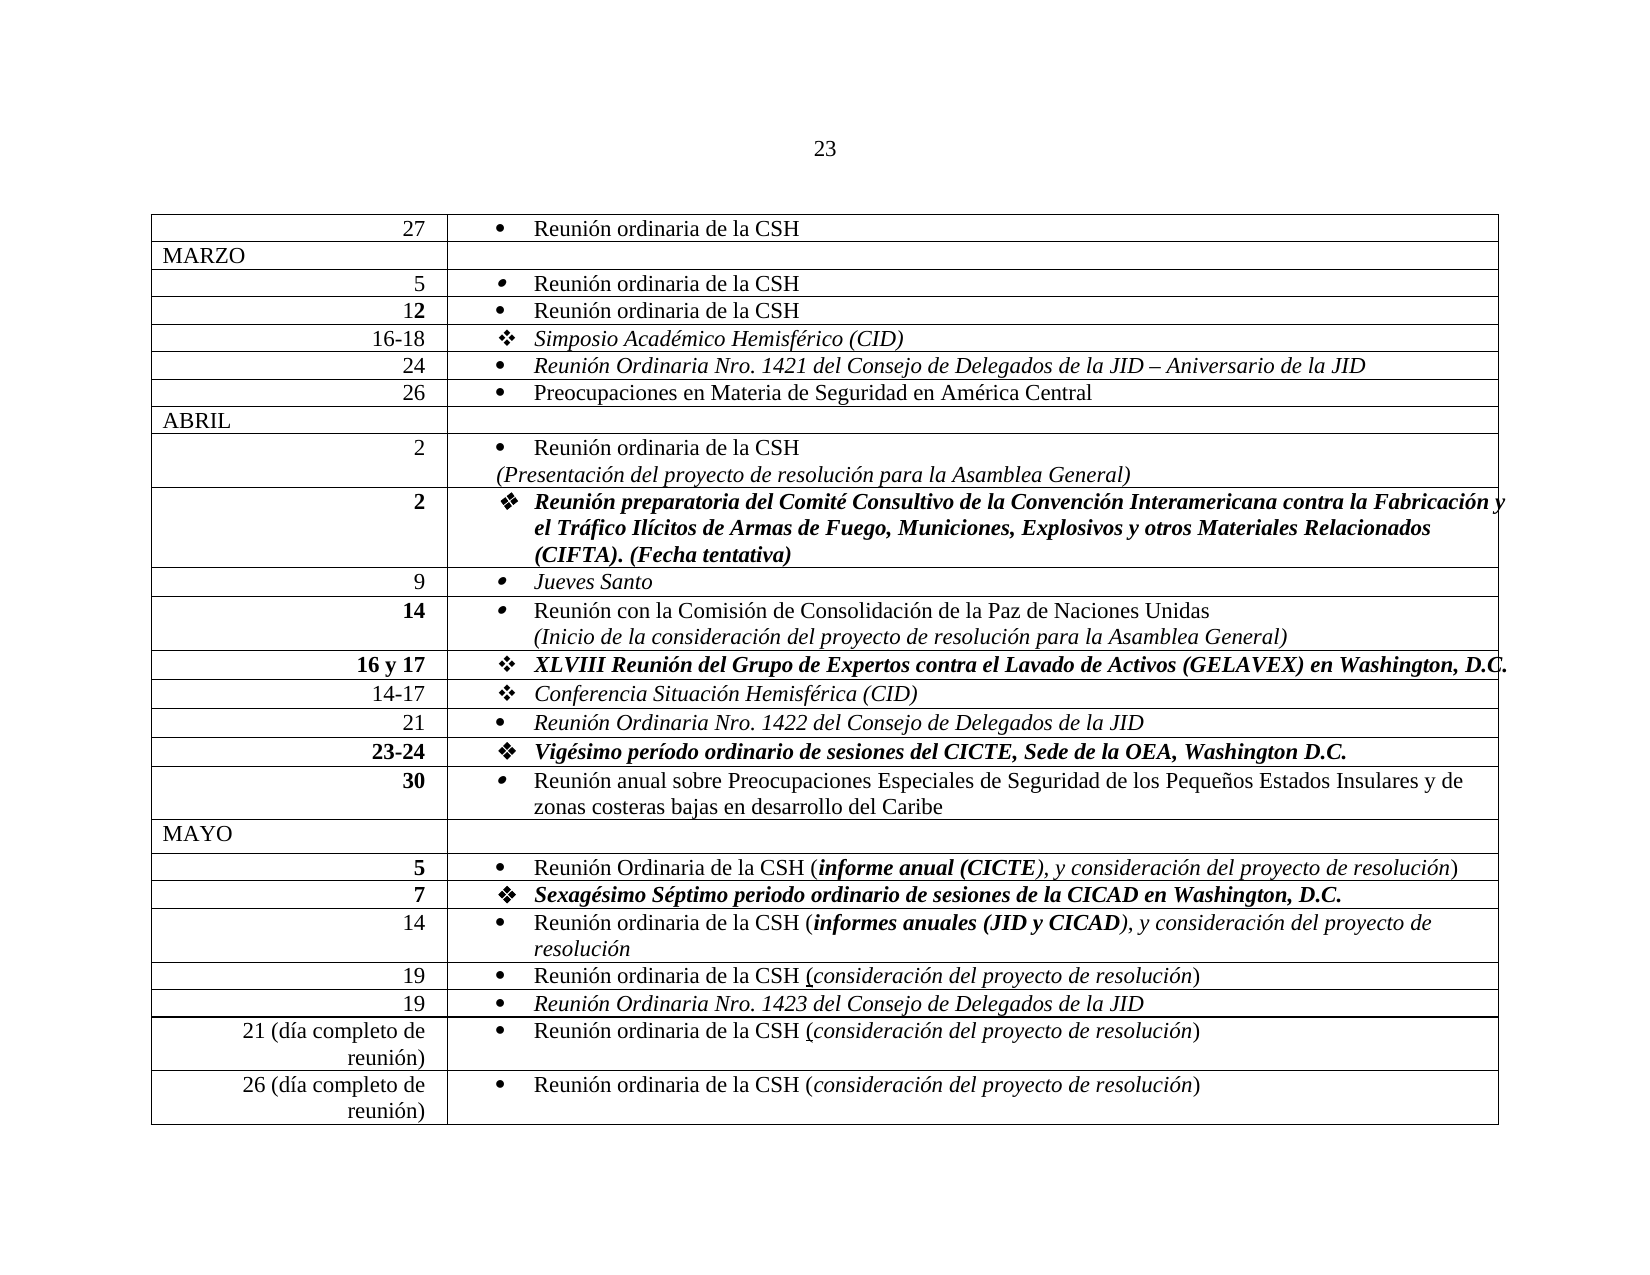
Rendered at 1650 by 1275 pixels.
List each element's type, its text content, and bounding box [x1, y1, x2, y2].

table_cell 16-18 [152, 325, 447, 351]
table_cell Conferencia Situación Hemisférica (CID) [448, 680, 1498, 708]
table_cell 14 [152, 597, 447, 650]
table_cell [448, 407, 1498, 433]
table_cell Simposio Académico Hemisférico (CID) [448, 325, 1498, 351]
table_cell 7 [152, 881, 447, 908]
table_cell 21 [152, 709, 447, 737]
table_cell Reunión ordinaria de la CSH (consideración del proyecto de resolución) [448, 1018, 1498, 1070]
table_cell Reunión ordinaria de la CSH (Presentación del proyecto de resolución para la Asamblea General) [448, 434, 1498, 487]
table_cell Reunión ordinaria de la CSH (informes anuales (JID y CICAD), y consideración del proyecto de resolución [448, 909, 1498, 962]
table_cell 30 [152, 767, 447, 819]
table_cell 2 [152, 488, 447, 567]
table_cell Reunión ordinaria de la CSH [448, 215, 1498, 241]
table_cell 27 [152, 215, 447, 241]
table_cell Reunión preparatoria del Comité Consultivo de la Convención Interamericana contra la Fabricación y el Tráfico Ilícitos de Armas de Fuego, Municiones, Explosivos y otros Materiales Relacionados (CIFTA). (Fecha tentativa) [448, 488, 1498, 567]
table_cell MAYO [152, 820, 447, 853]
table_cell Jueves Santo [448, 568, 1498, 596]
table_cell [448, 242, 1498, 269]
table_cell 14 [152, 909, 447, 962]
table_cell 19 [152, 990, 447, 1016]
table_cell XLVIII Reunión del Grupo de Expertos contra el Lavado de Activos (GELAVEX) en Washington, D.C. [448, 651, 1498, 679]
table_cell 5 [152, 270, 447, 296]
table_cell ABRIL [152, 407, 447, 433]
table_cell Reunión Ordinaria Nro. 1421 del Consejo de Delegados de la JID – Aniversario de la JID [448, 352, 1498, 378]
table_cell Preocupaciones en Materia de Seguridad en América Central [448, 380, 1498, 406]
table_cell Reunión con la Comisión de Consolidación de la Paz de Naciones Unidas (Inicio de la consideración del proyecto de resolución para la Asamblea General) [448, 597, 1498, 650]
table_cell MARZO [152, 242, 447, 269]
table_cell 26 (día completo de reunión) [152, 1071, 447, 1124]
table_cell 21 (día completo de reunión) [152, 1018, 447, 1070]
table_cell 2 [152, 434, 447, 487]
table_cell 14-17 [152, 680, 447, 708]
table_cell Reunión ordinaria de la CSH (consideración del proyecto de resolución) [448, 963, 1498, 989]
table_cell Reunión ordinaria de la CSH [448, 270, 1498, 296]
table_cell Reunión anual sobre Preocupaciones Especiales de Seguridad de los Pequeños Estados Insulares y de zonas costeras bajas en desarrollo del Caribe [448, 767, 1498, 819]
table_cell 24 [152, 352, 447, 378]
table_cell Reunión Ordinaria Nro. 1422 del Consejo de Delegados de la JID [448, 709, 1498, 737]
table_cell 9 [152, 568, 447, 596]
table_cell Vigésimo período ordinario de sesiones del CICTE, Sede de la OEA, Washington D.C. [448, 738, 1498, 766]
table_cell 12 [152, 297, 447, 324]
table_cell 19 [152, 963, 447, 989]
table_cell 23-24 [152, 738, 447, 766]
table_cell 16 y 17 [152, 651, 447, 679]
table_cell 5 [152, 854, 447, 880]
table_cell Reunión ordinaria de la CSH [448, 297, 1498, 324]
table_cell Reunión Ordinaria Nro. 1423 del Consejo de Delegados de la JID [448, 990, 1498, 1016]
table_cell Sexagésimo Séptimo periodo ordinario de sesiones de la CICAD en Washington, D.C. [448, 881, 1498, 908]
table_cell [448, 820, 1498, 853]
table_cell 26 [152, 380, 447, 406]
table_cell Reunión ordinaria de la CSH (consideración del proyecto de resolución) [448, 1071, 1498, 1124]
table_cell Reunión Ordinaria de la CSH (informe anual (CICTE), y consideración del proyecto de resolución) [448, 854, 1498, 880]
